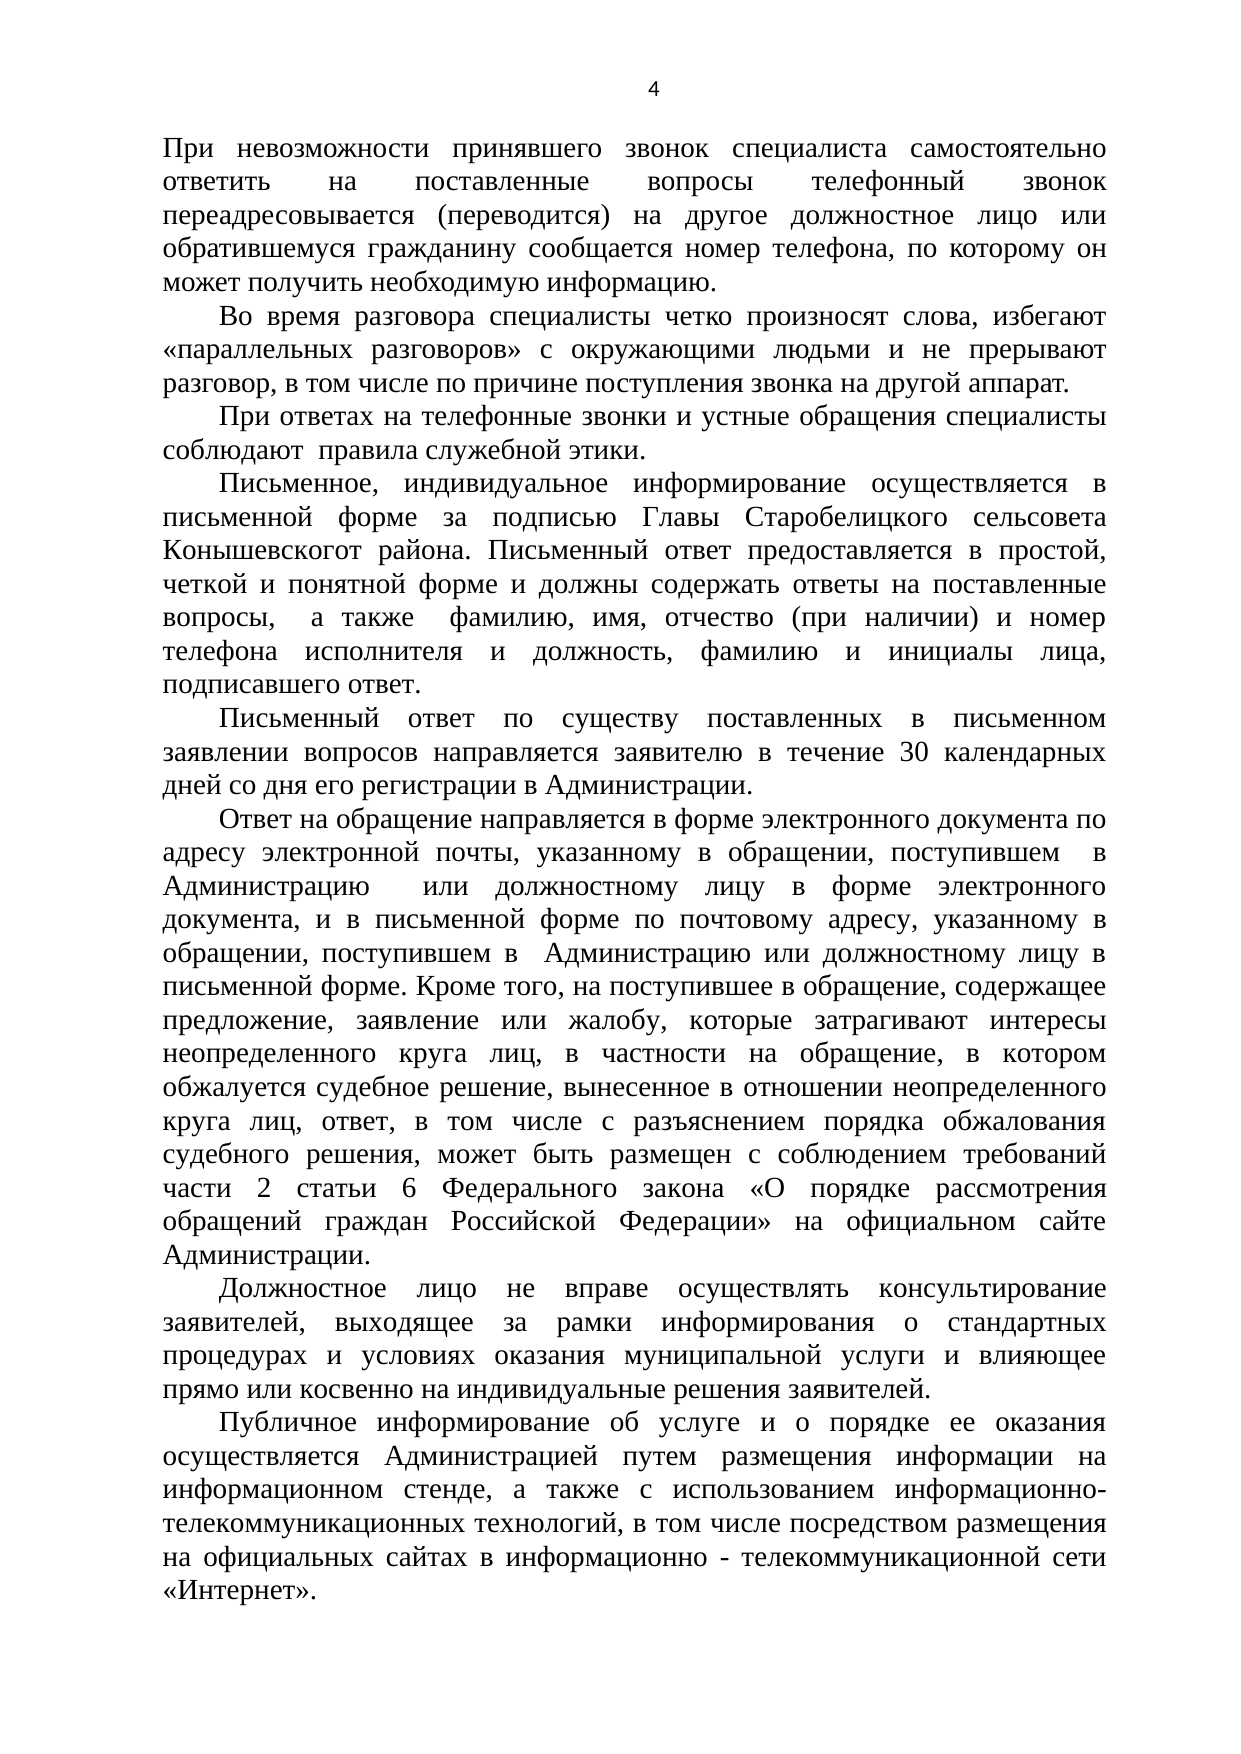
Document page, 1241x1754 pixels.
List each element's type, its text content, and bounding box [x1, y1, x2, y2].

text При ответах на телефонные звонки и устные обращения специалисты соблюдают правила служебной этики. [162, 398, 1107, 465]
text Письменное, индивидуальное информирование осуществляется в письменной форме за подписью Главы Старобелицкого сельсовета Конышевскогот района. Письменный ответ предоставляется в простой, четкой и понятной форме и должны содержать ответы на поставленные вопросы, а также фамилию, имя, отчество (при наличии) и номер телефона исполнителя и должность, фамилию и инициалы лица, подписавшего ответ. [162, 465, 1107, 700]
text Во время разговора специалисты четко произносят слова, избегают «параллельных разговоров» с окружающими людьми и не прерывают разговор, в том числе по причине поступления звонка на другой аппарат. [162, 298, 1107, 398]
text Ответ на обращение направляется в форме электронного документа по адресу электронной почты, указанному в обращении, поступившем в Администрацию или должностному лицу в форме электронного документа, и в письменной форме по почтовому адресу, указанному в обращении, поступившем в Администрацию или должностному лицу в письменной форме. Кроме того, на поступившее в обращение, содержащее предложение, заявление или жалобу, которые затрагивают интересы неопределенного круга лиц, в частности на обращение, в котором обжалуется судебное решение, вынесенное в отношении неопределенного круга лиц, ответ, в том числе с разъяснением порядка обжалования судебного решения, может быть размещен с соблюдением требований части 2 статьи 6 Федерального закона «О порядке рассмотрения обращений граждан Российской Федерации» на официальном сайте Администрации. [162, 801, 1107, 1270]
text Должностное лицо не вправе осуществлять консультирование заявителей, выходящее за рамки информирования о стандартных процедурах и условиях оказания муниципальной услуги и влияющее прямо или косвенно на индивидуальные решения заявителей. [162, 1270, 1107, 1404]
text Письменный ответ по существу поставленных в письменном заявлении вопросов направляется заявителю в течение 30 календарных дней со дня его регистрации в Администрации. [162, 700, 1107, 801]
text Публичное информирование об услуге и о порядке ее оказания осуществляется Администрацией путем размещения информации на информационном стенде, а также с использованием информационно-телекоммуникационных технологий, в том числе посредством размещения на официальных сайтах в информационно - телекоммуникационной сети «Интернет». [162, 1404, 1107, 1606]
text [162, 130, 1107, 298]
